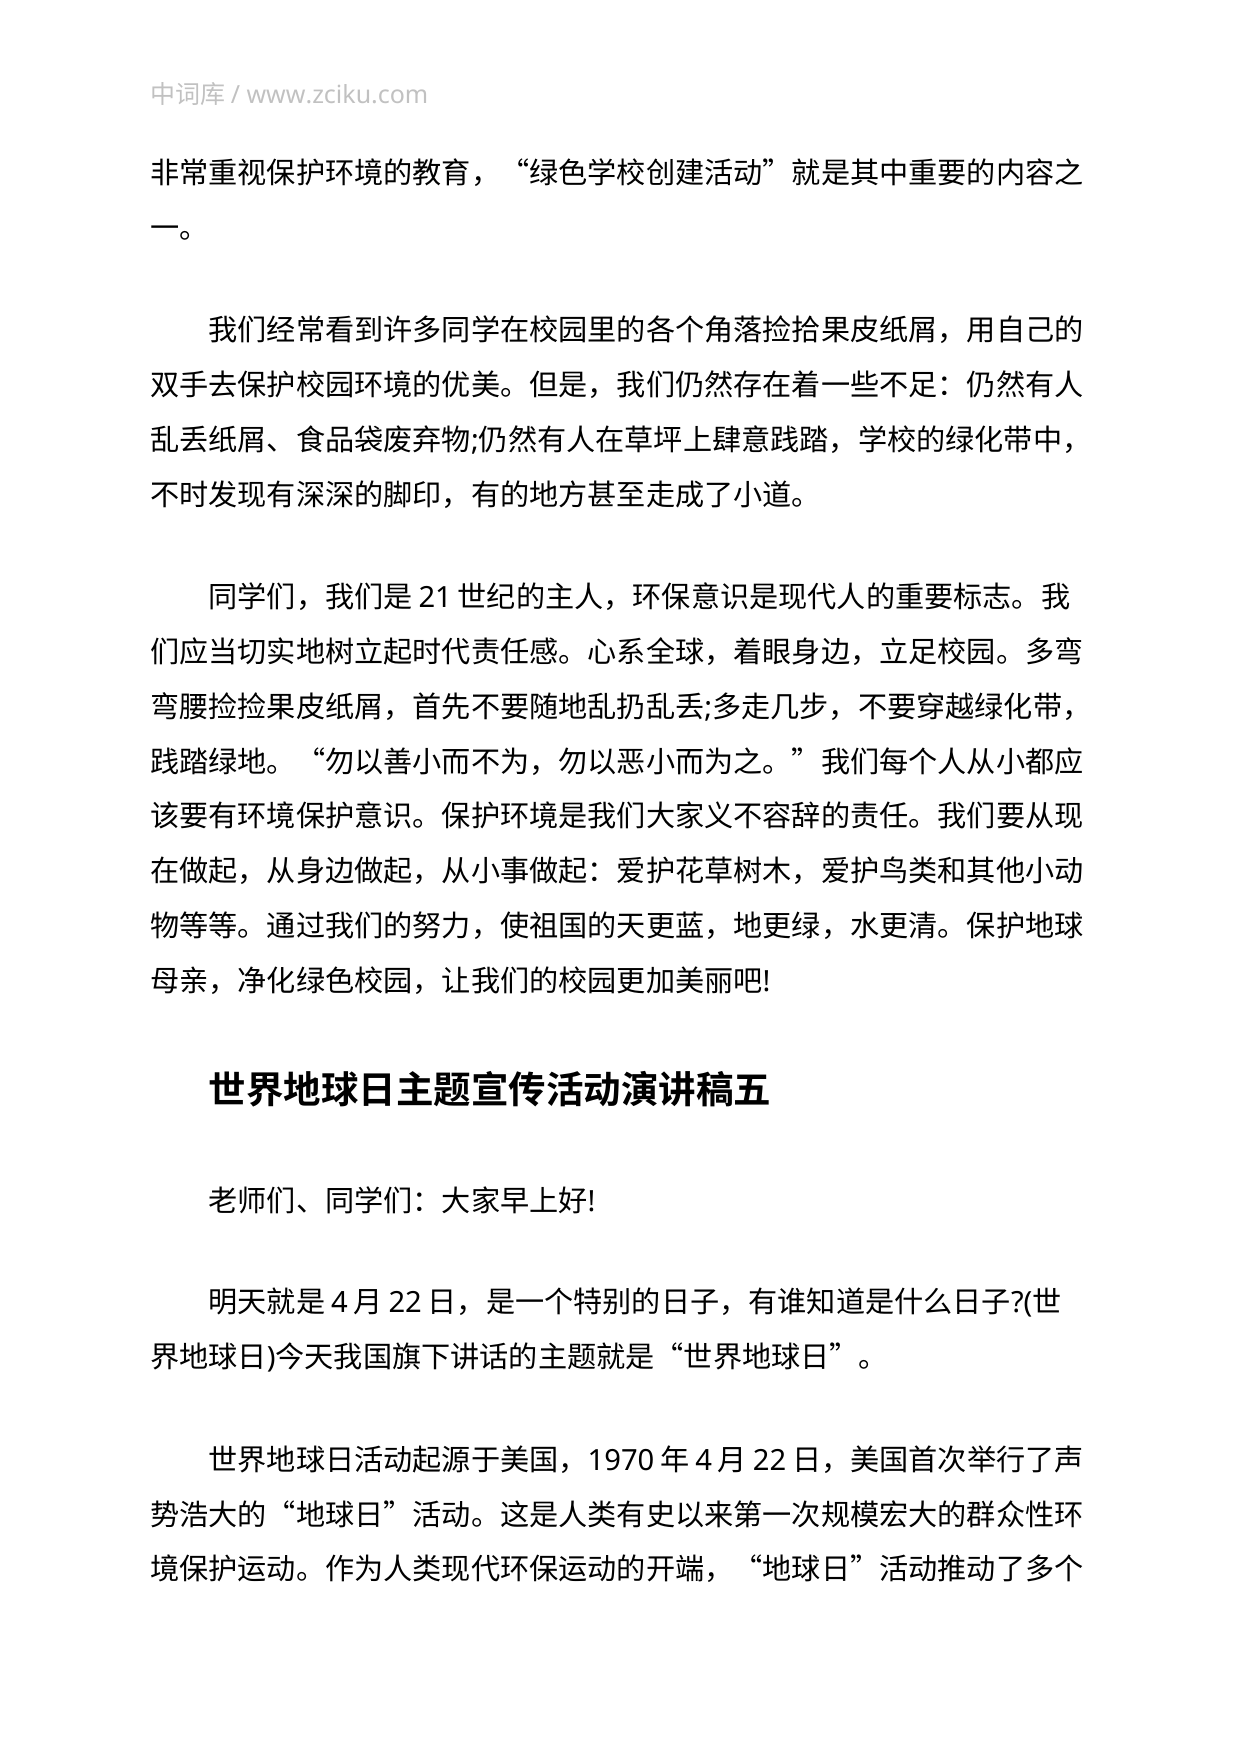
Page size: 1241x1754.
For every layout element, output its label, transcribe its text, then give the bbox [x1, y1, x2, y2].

text 我们经常看到许多同学在校园里的各个角落捡拾果皮纸屑，用自己的双手去保护校园环境的优美。但是，我们仍然存在着一些不足：仍然有人乱丢纸屑、食品袋废弃物;仍然有人在草坪上肆意践踏，学校的绿化带中，不时发现有深深的脚印，有的地方甚至走成了小道。 [150, 307, 1090, 514]
text 世界地球日主题宣传活动演讲稿五 [150, 1060, 1090, 1114]
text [150, 1436, 1090, 1588]
text 同学们，我们是21世纪的主人，环保意识是现代人的重要标志。我们应当切实地树立起时代责任感。心系全球，着眼身边，立足校园。多弯弯腰捡捡果皮纸屑，首先不要随地乱扔乱丢;多走几步，不要穿越绿化带，践踏绿地。“勿以善小而不为，勿以恶小而为之。”我们每个人从小都应该要有环境保护意识。保护环境是我们大家义不容辞的责任。我们要从现在做起，从身边做起，从小事做起：爱护花草树木，爱护鸟类和其他小动物等等。通过我们的努力，使祖国的天更蓝，地更绿，水更清。保护地球母亲，净化绿色校园，让我们的校园更加美丽吧! [150, 573, 1090, 1000]
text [150, 150, 1090, 247]
text 老师们、同学们：大家早上好! [150, 1177, 1090, 1219]
text 明天就是4月22日，是一个特别的日子，有谁知道是什么日子?(世界地球日)今天我国旗下讲话的主题就是“世界地球日”。 [150, 1279, 1090, 1376]
